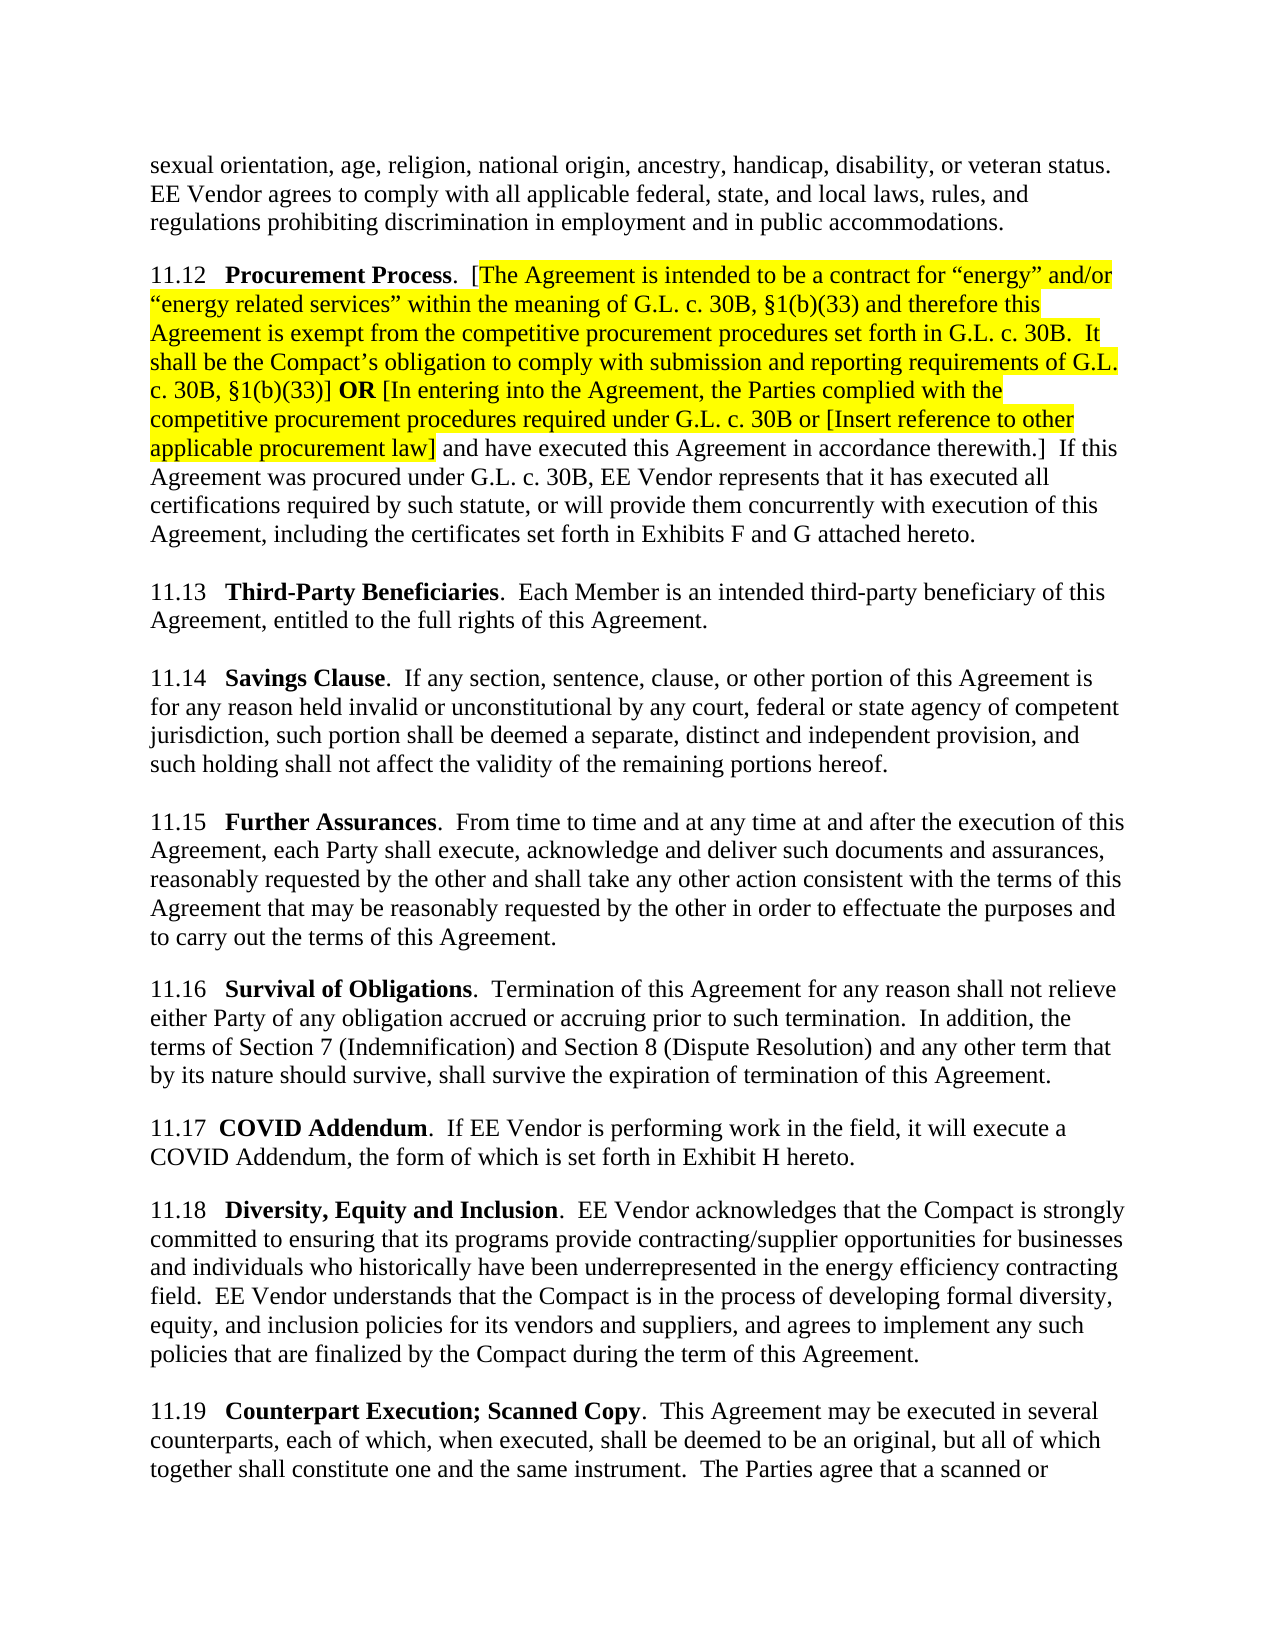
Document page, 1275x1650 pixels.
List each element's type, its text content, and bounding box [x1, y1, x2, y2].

text 11.16 Survival of Obligations. Termination of this Agreement for any reason shall not relieve [150, 974, 1125, 1003]
text 11.15 Further Assurances. From time to time and at any time at and after the execution of this Agreement, each Party shall execute, acknowledge and deliver such documents and assurances, reasonably requested by the other and shall take any other action consistent with the terms of this Agreement that may be reasonably requested by the other in order to effectuate the purposes and to carry out the terms of this Agreement. [150, 807, 1125, 950]
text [150, 1396, 1125, 1482]
text 11.13 Third-Party Beneficiaries. Each Member is an intended third-party beneficiary of this Agreement, entitled to the full rights of this Agreement. [150, 577, 1125, 634]
text 11.17 COVID Addendum. If EE Vendor is performing work in the field, it will execute a COVID Addendum, the form of which is set forth in Exhibit H hereto. [150, 1113, 1125, 1171]
text 11.12 Procurement Process. [The Agreement is intended to be a contract for “energy” and/or “energy related services” within the meaning of G.L. c. 30B, §1(b)(33) and therefore this Agreement is exempt from the competitive procurement procedures set forth in G.L. c. 30B. It shall be the Compact’s obligation to comply with submission and reporting requirements of G.L. c. 30B, §1(b)(33)] OR [In entering into the Agreement, the Parties complied with the competitive procurement procedures required under G.L. c. 30B or [Insert reference to other applicable procurement law] and have executed this Agreement in accordance therewith.] If this Agreement was procured under G.L. c. 30B, EE Vendor represents that it has executed all certifications required by such statute, or will provide them concurrently with execution of this Agreement, including the certificates set forth in Exhibits F and G attached hereto. [150, 260, 1125, 548]
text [150, 150, 1125, 236]
text either Party of any obligation accrued or accruing prior to such termination. In addition, the terms of Section 7 (Indemnification) and Section 8 (Dispute Resolution) and any other term that by its nature should survive, shall survive the expiration of termination of this Agreement. [150, 1003, 1125, 1089]
text 11.18 Diversity, Equity and Inclusion. EE Vendor acknowledges that the Compact is strongly committed to ensuring that its programs provide contracting/supplier opportunities for businesses and individuals who historically have been underrepresented in the energy efficiency contracting field. EE Vendor understands that the Compact is in the process of developing formal diversity, equity, and inclusion policies for its vendors and suppliers, and agrees to implement any such policies that are finalized by the Compact during the term of this Agreement. [150, 1195, 1125, 1367]
text 11.14 Savings Clause. If any section, sentence, clause, or other portion of this Agreement is for any reason held invalid or unconstitutional by any court, federal or state agency of competent jurisdiction, such portion shall be deemed a separate, distinct and independent provision, and such holding shall not affect the validity of the remaining portions hereof. [150, 663, 1125, 778]
